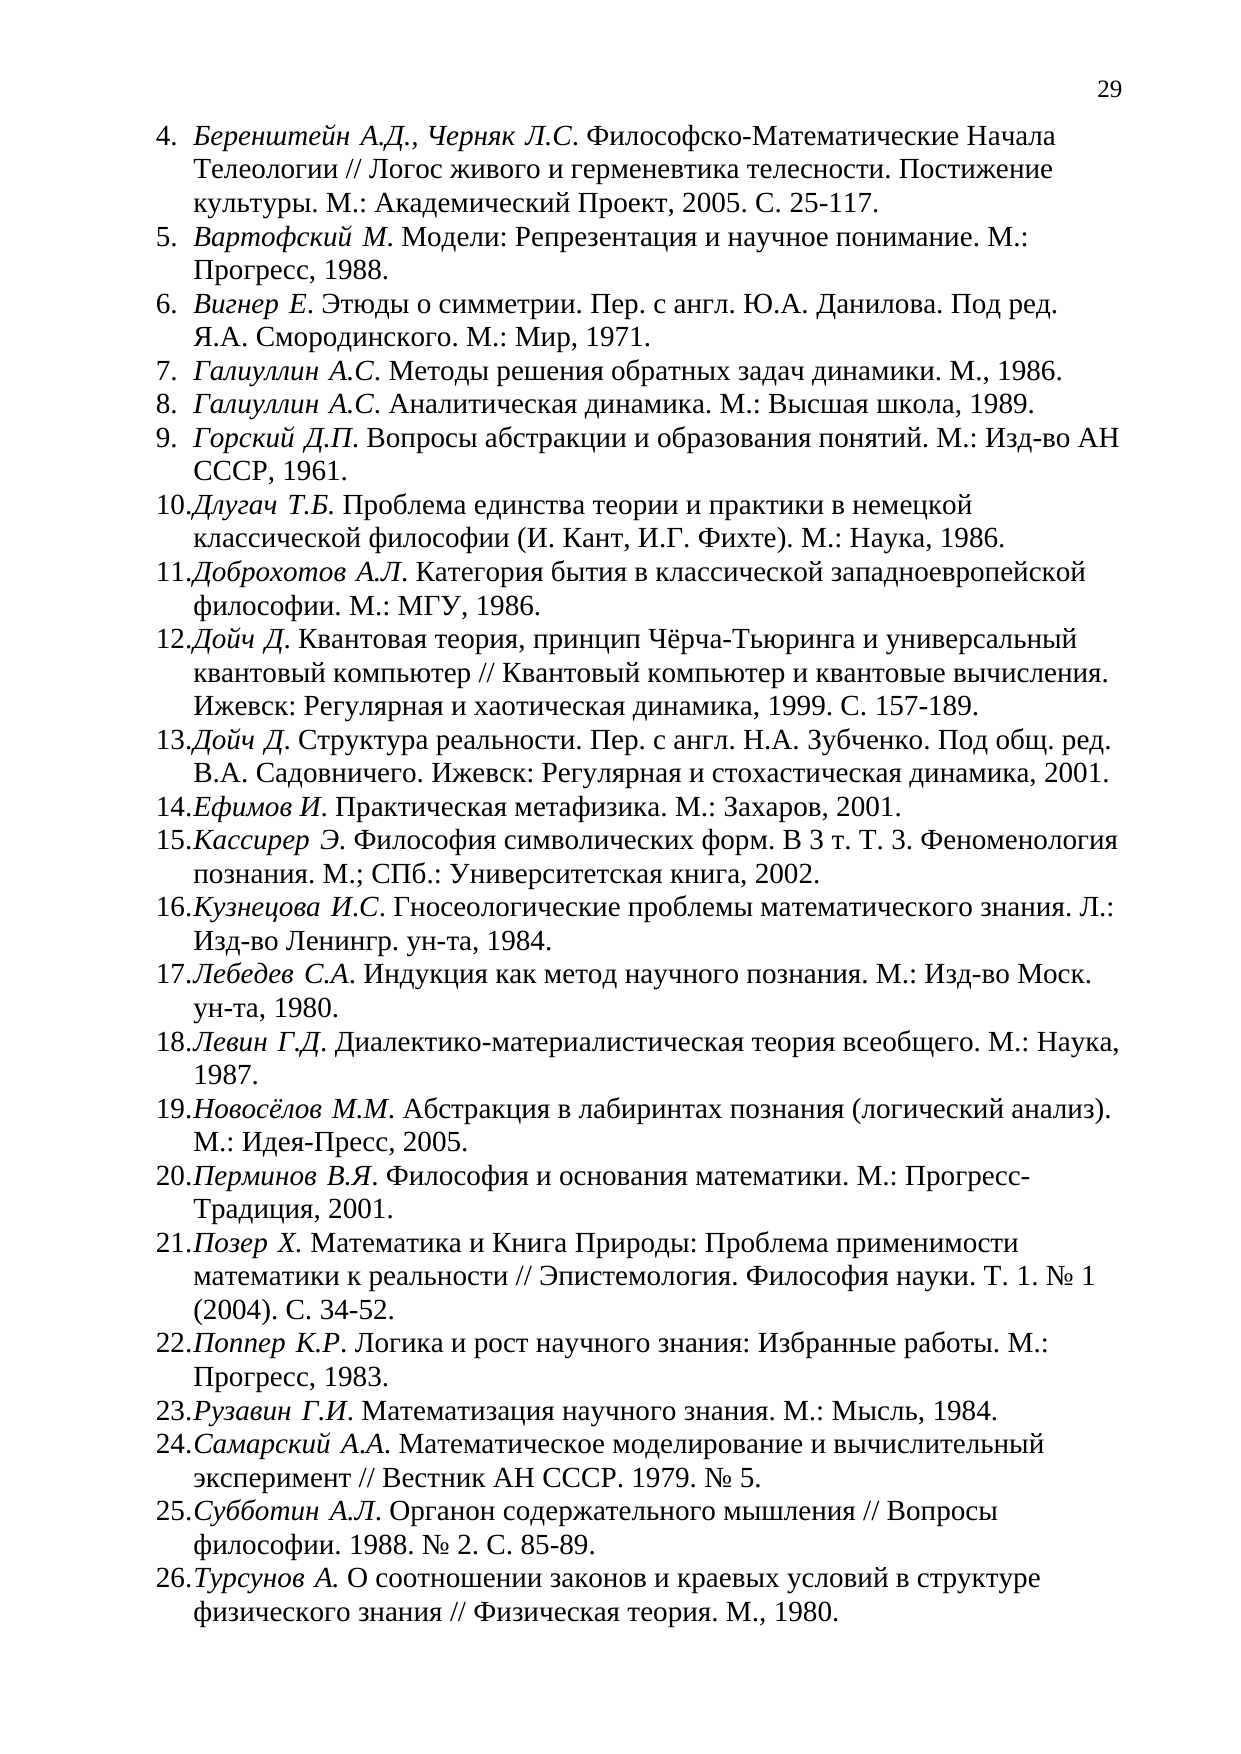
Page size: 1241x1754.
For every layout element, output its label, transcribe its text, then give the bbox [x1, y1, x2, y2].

list Лебедев С.А. Индукция как метод научного познания. М.: Изд-во Моск. ун-та, 1980. [156, 957, 1122, 1024]
list Поппер К.Р. Логика и рост научного знания: Избранные работы. М.: Прогресс, 1983. [156, 1326, 1122, 1393]
list Доброхотов А.Л. Категория бытия в классической западноевропейской философии. М.: МГУ, 1986. [156, 554, 1122, 621]
list Самарский А.А. Математическое моделирование и вычислительный эксперимент // Вестник АН СССР. 1979. № 5. [156, 1426, 1122, 1493]
list Длугач Т.Б. Проблема единства теории и практики в немецкой классической философии (И. Кант, И.Г. Фихте). М.: Наука, 1986. [156, 487, 1122, 554]
list Турсунов А. О соотношении законов и краевых условий в структуре физического знания // Физическая теория. М., 1980. [156, 1560, 1122, 1627]
list Ефимов И. Практическая метафизика. М.: Захаров, 2001. [156, 789, 1122, 822]
list Беренштейн А.Д., Черняк Л.С. Философско-Математические Начала Телеологии // Логос живого и герменевтика телесности. Постижение культуры. М.: Академический Проект, 2005. С. 25-117. [156, 118, 1122, 219]
list Галиуллин А.С. Аналитическая динамика. М.: Высшая школа, 1989. [156, 386, 1122, 420]
list Дойч Д. Структура реальности. Пер. с англ. Н.А. Зубченко. Под общ. ред. В.А. Садовничего. Ижевск: Регулярная и стохастическая динамика, 2001. [156, 722, 1122, 789]
list Кузнецова И.С. Гносеологические проблемы математического знания. Л.: Изд-во Ленингр. ун-та, 1984. [156, 889, 1122, 957]
list Левин Г.Д. Диалектико-материалистическая теория всеобщего. М.: Наука, 1987. [156, 1024, 1122, 1091]
list Перминов В.Я. Философия и основания математики. М.: Прогресс-Традиция, 2001. [156, 1158, 1122, 1225]
list Вартофский М. Модели: Репрезентация и научное понимание. М.: Прогресс, 1988. [156, 219, 1122, 286]
list Кассирер Э. Философия символических форм. В 3 т. Т. 3. Феноменология познания. М.; СПб.: Университетская книга, 2002. [156, 822, 1122, 889]
list Горский Д.П. Вопросы абстракции и образования понятий. М.: Изд-во АН СССР, 1961. [156, 420, 1122, 487]
list Вигнер Е. Этюды о симметрии. Пер. с англ. Ю.А. Данилова. Под ред. Я.А. Смородинского. М.: Мир, 1971. [156, 286, 1122, 353]
list Позер Х. Математика и Книга Природы: Проблема применимости математики к реальности // Эпистемология. Философия науки. Т. 1. № 1 (2004). С. 34-52. [156, 1225, 1122, 1326]
list Рузавин Г.И. Математизация научного знания. М.: Мысль, 1984. [156, 1393, 1122, 1426]
list Дойч Д. Квантовая теория, принцип Чёрча-Тьюринга и универсальный квантовый компьютер // Квантовый компьютер и квантовые вычисления. Ижевск: Регулярная и хаотическая динамика, 1999. С. 157-189. [156, 621, 1122, 722]
list Галиуллин А.С. Методы решения обратных задач динамики. М., 1986. [156, 353, 1122, 386]
list Новосёлов М.М. Абстракция в лабиринтах познания (логический анализ). М.: Идея-Пресс, 2005. [156, 1091, 1122, 1158]
list Субботин А.Л. Органон содержательного мышления // Вопросы философии. 1988. № 2. С. 85-89. [156, 1493, 1122, 1560]
